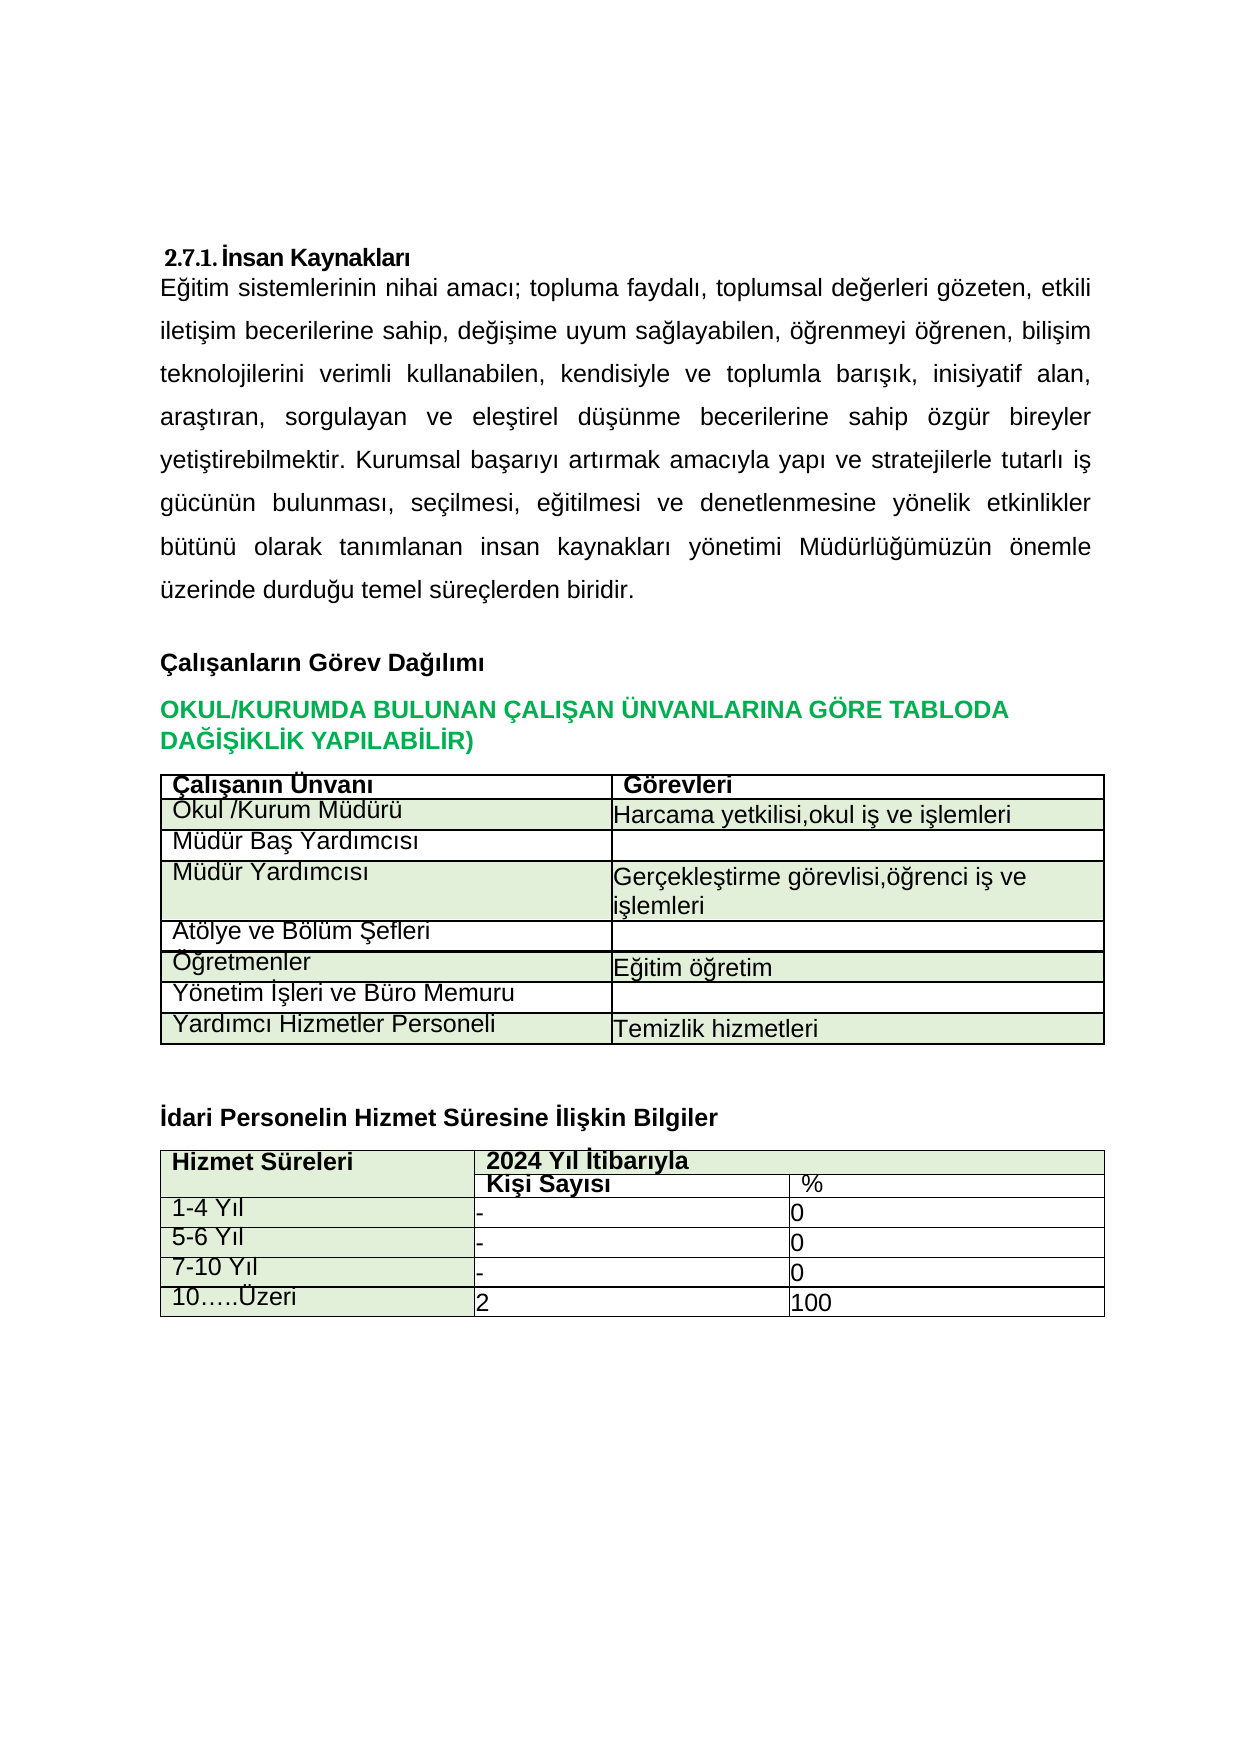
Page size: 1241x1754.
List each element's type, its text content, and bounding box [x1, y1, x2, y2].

table_cell Atölye ve Bölüm Şefleri [162, 922, 611, 950]
table_cell - [475, 1258, 789, 1286]
table_cell Yönetim İşleri ve Büro Memuru [162, 983, 611, 1012]
text Eğitim sistemlerinin nihai amacı; topluma faydalı, toplumsal değerleri gözeten, etkili iletişim becerilerine sahip, değişime uyum sağlayabilen, öğrenmeyi öğrenen, bilişim teknolojilerini verimli kullanabilen, kendisiyle ve toplumla barışık, inisiyatif alan, araştıran, sorgulayan ve eleştirel düşünme becerilerine sahip özgür bireyler yetiştirebilmektir. Kurumsal başarıyı artırmak amacıyla yapı ve stratejilerle tutarlı iş gücünün bulunması, seçilmesi, eğitilmesi ve denetlenmesine yönelik etkinlikler bütünü olarak tanımlanan insan kaynakları yönetimi Müdürlüğümüzün önemle üzerinde durduğu temel süreçlerden biridir. [160, 273, 1093, 603]
table_header Görevleri [613, 776, 1103, 798]
table_cell 10…..Üzeri [161, 1288, 474, 1316]
table_cell Harcama yetkilisi,okul iş ve işlemleri [613, 800, 1103, 829]
table_cell Müdür Yardımcısı [162, 862, 611, 919]
table_header Hizmet Süreleri [161, 1151, 474, 1197]
table_cell Temizlik hizmetleri [613, 1014, 1103, 1043]
table_cell 0 [790, 1228, 1104, 1257]
table_cell Müdür Baş Yardımcısı [162, 831, 611, 860]
table_cell - [475, 1228, 789, 1257]
table_cell 5-6 Yıl [161, 1228, 474, 1257]
table_cell [613, 922, 1103, 950]
table_cell - [475, 1198, 789, 1227]
table_cell Gerçekleştirme görevlisi,öğrenci iş ve işlemleri [613, 862, 1103, 919]
table_cell % [790, 1175, 1104, 1197]
table_cell Okul /Kurum Müdürü [162, 800, 611, 829]
text İdari Personelin Hizmet Süresine İlişkin Bilgiler [160, 1102, 1093, 1131]
table_cell Öğretmenler [162, 953, 611, 981]
table_cell Eğitim öğretim [613, 953, 1103, 981]
text OKUL/KURUMDA BULUNAN ÇALIŞAN ÜNVANLARINA GÖRE TABLODA DAĞİŞİKLİK YAPILABİLİR) [160, 695, 1093, 755]
table_header Çalışanın Ünvanı [177, 776, 611, 798]
table_cell Kişi Sayısı [475, 1175, 789, 1197]
text Çalışanların Görev Dağılımı [160, 647, 1093, 676]
table_cell [613, 983, 1103, 1012]
table_cell Yardımcı Hizmetler Personeli [162, 1014, 611, 1043]
table_cell [613, 831, 1103, 860]
table_cell 1-4 Yıl [161, 1198, 474, 1227]
table_cell 100 [790, 1288, 1104, 1316]
table_header 2024 Yıl İtibarıyla [475, 1151, 1104, 1174]
table_cell 7-10 Yıl [161, 1258, 474, 1286]
table_cell 0 [790, 1258, 1104, 1286]
table_cell 0 [790, 1198, 1104, 1227]
table_cell 2 [475, 1288, 789, 1316]
subtitle İnsan Kaynakları [164, 243, 1093, 273]
